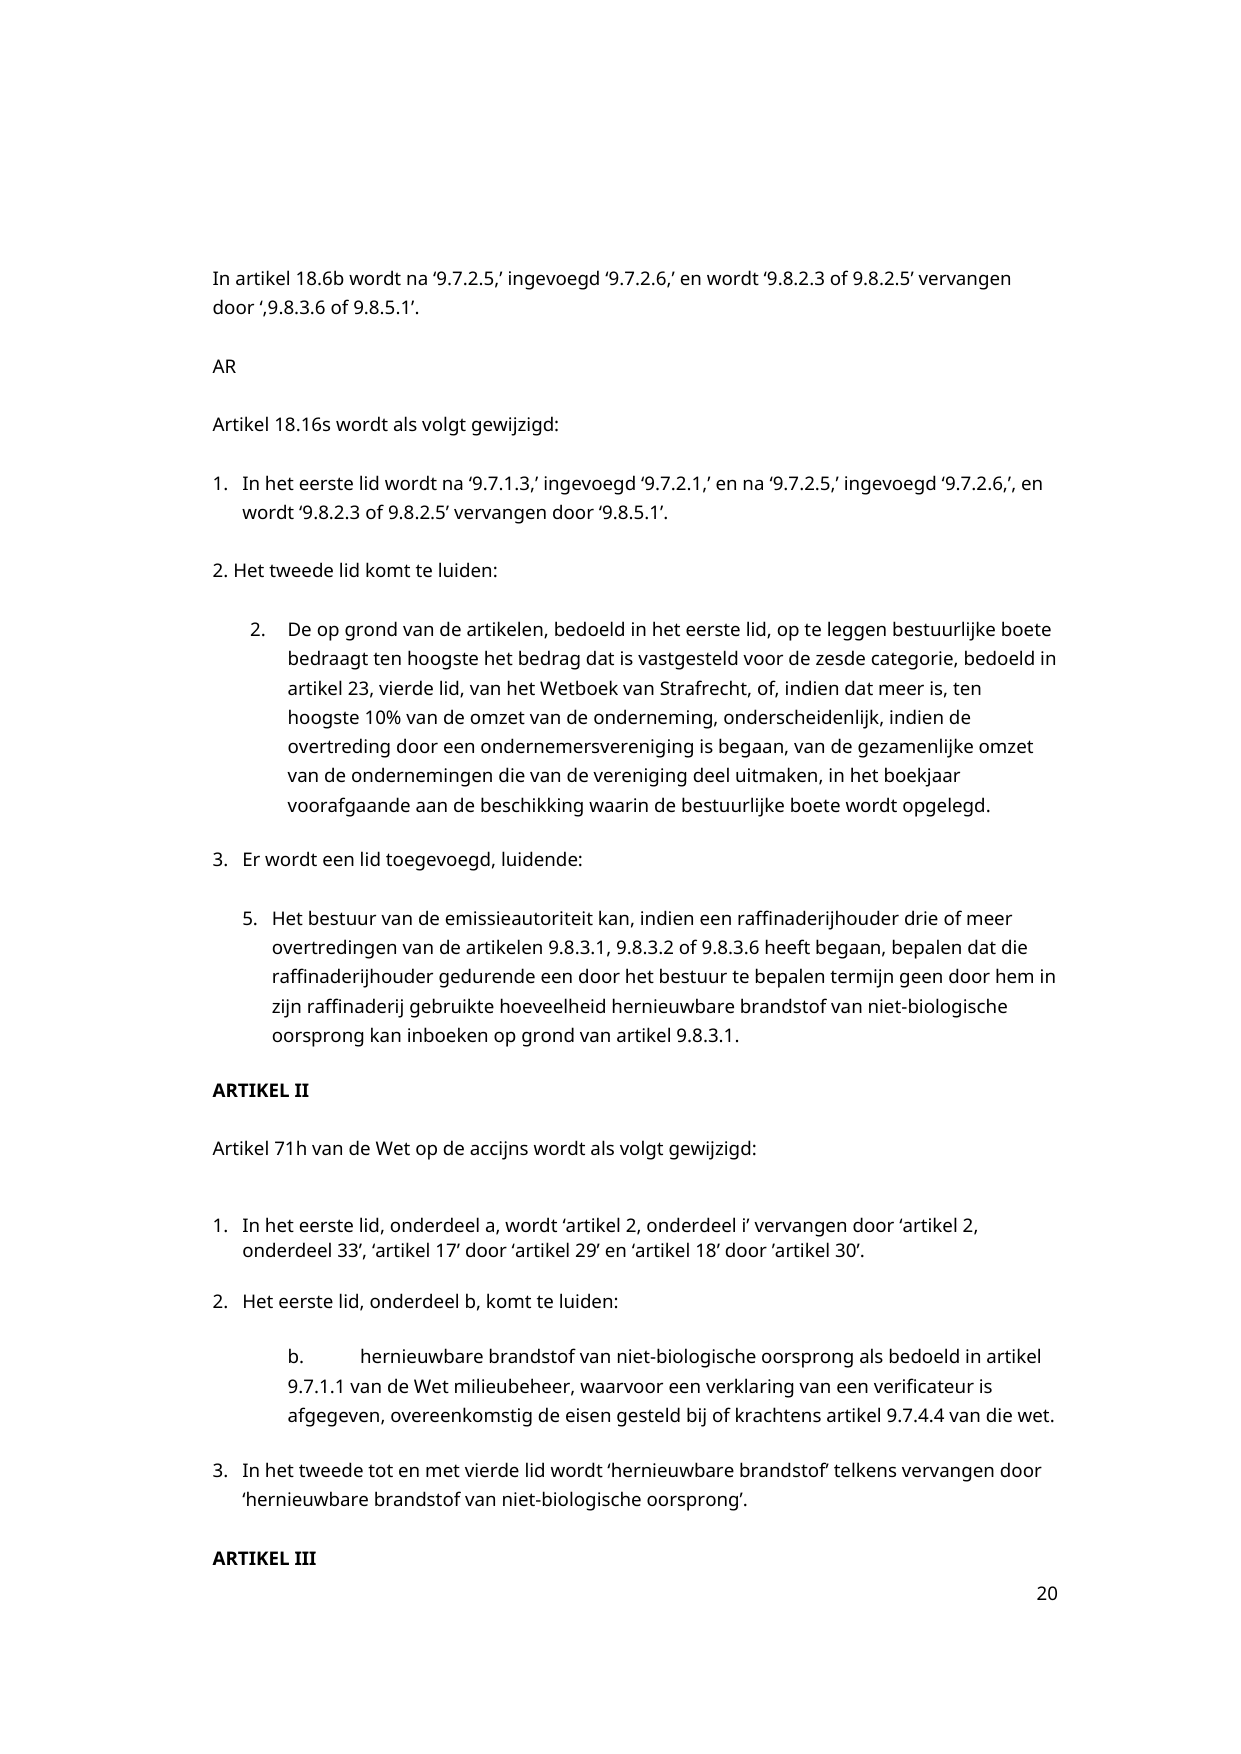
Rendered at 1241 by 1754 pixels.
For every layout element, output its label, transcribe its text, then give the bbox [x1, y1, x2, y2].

list In het eerste lid, onderdeel a, wordt ‘artikel 2, onderdeel i’ vervangen door ‘artikel 2, onderdeel 33’, ‘artikel 17’ door ‘artikel 29’ en ‘artikel 18’ door ’artikel 30’. [212, 1212, 1057, 1263]
text ARTIKEL III [212, 1545, 1057, 1570]
list Het eerste lid, onderdeel b, komt te luiden: [212, 1289, 1057, 1314]
list 2. Het tweede lid komt te luiden: [212, 558, 1057, 583]
list hernieuwbare brandstof van niet-biologische oorsprong als bedoeld in artikel 9.7.1.1 van de Wet milieubeheer, waarvoor een verklaring van een verificateur is afgegeven, overeenkomstig de eisen gesteld bij of krachtens artikel 9.7.4.4 van die wet. [287, 1344, 1057, 1428]
list Er wordt een lid toegevoegd, luidende: [212, 847, 1057, 872]
text ARTIKEL II [212, 1077, 1057, 1103]
list In het tweede tot en met vierde lid wordt ‘hernieuwbare brandstof’ telkens vervangen door ‘hernieuwbare brandstof van niet-biologische oorsprong’. [212, 1457, 1057, 1512]
text Artikel 71h van de Wet op de accijns wordt als volgt gewijzigd: [212, 1136, 1057, 1161]
list Het bestuur van de emissieautoriteit kan, indien een raffinaderijhouder drie of meer overtredingen van de artikelen 9.8.3.1, 9.8.3.2 of 9.8.3.6 heeft begaan, bepalen dat die raffinaderijhouder gedurende een door het bestuur te bepalen termijn geen door hem in zijn raffinaderij gebruikte hoeveelheid hernieuwbare brandstof van niet-biologische oorsprong kan inboeken op grond van artikel 9.8.3.1. [242, 905, 1057, 1048]
list In het eerste lid wordt na ‘9.7.1.3,’ ingevoegd ‘9.7.2.1,’ en na ‘9.7.2.5,’ ingevoegd ‘9.7.2.6,’, en wordt ‘9.8.2.3 of 9.8.2.5’ vervangen door ‘9.8.5.1’. [212, 470, 1057, 525]
text In artikel 18.6b wordt na ‘9.7.2.5,’ ingevoegd ‘9.7.2.6,’ en wordt ‘9.8.2.3 of 9.8.2.5’ vervangen door ‘,9.8.3.6 of 9.8.5.1’. [212, 265, 1057, 320]
list De op grond van de artikelen, bedoeld in het eerste lid, op te leggen bestuurlijke boete bedraagt ten hoogste het bedrag dat is vastgesteld voor de zesde categorie, bedoeld in artikel 23, vierde lid, van het Wetboek van Strafrecht, of, indien dat meer is, ten hoogste 10% van de omzet van de onderneming, onderscheidenlijk, indien de overtreding door een ondernemersvereniging is begaan, van de gezamenlijke omzet van de ondernemingen die van de vereniging deel uitmaken, in het boekjaar voorafgaande aan de beschikking waarin de bestuurlijke boete wordt opgelegd. [250, 616, 1057, 817]
text Artikel 18.16s wordt als volgt gewijzigd: [212, 411, 1057, 437]
text AR [212, 353, 1057, 378]
